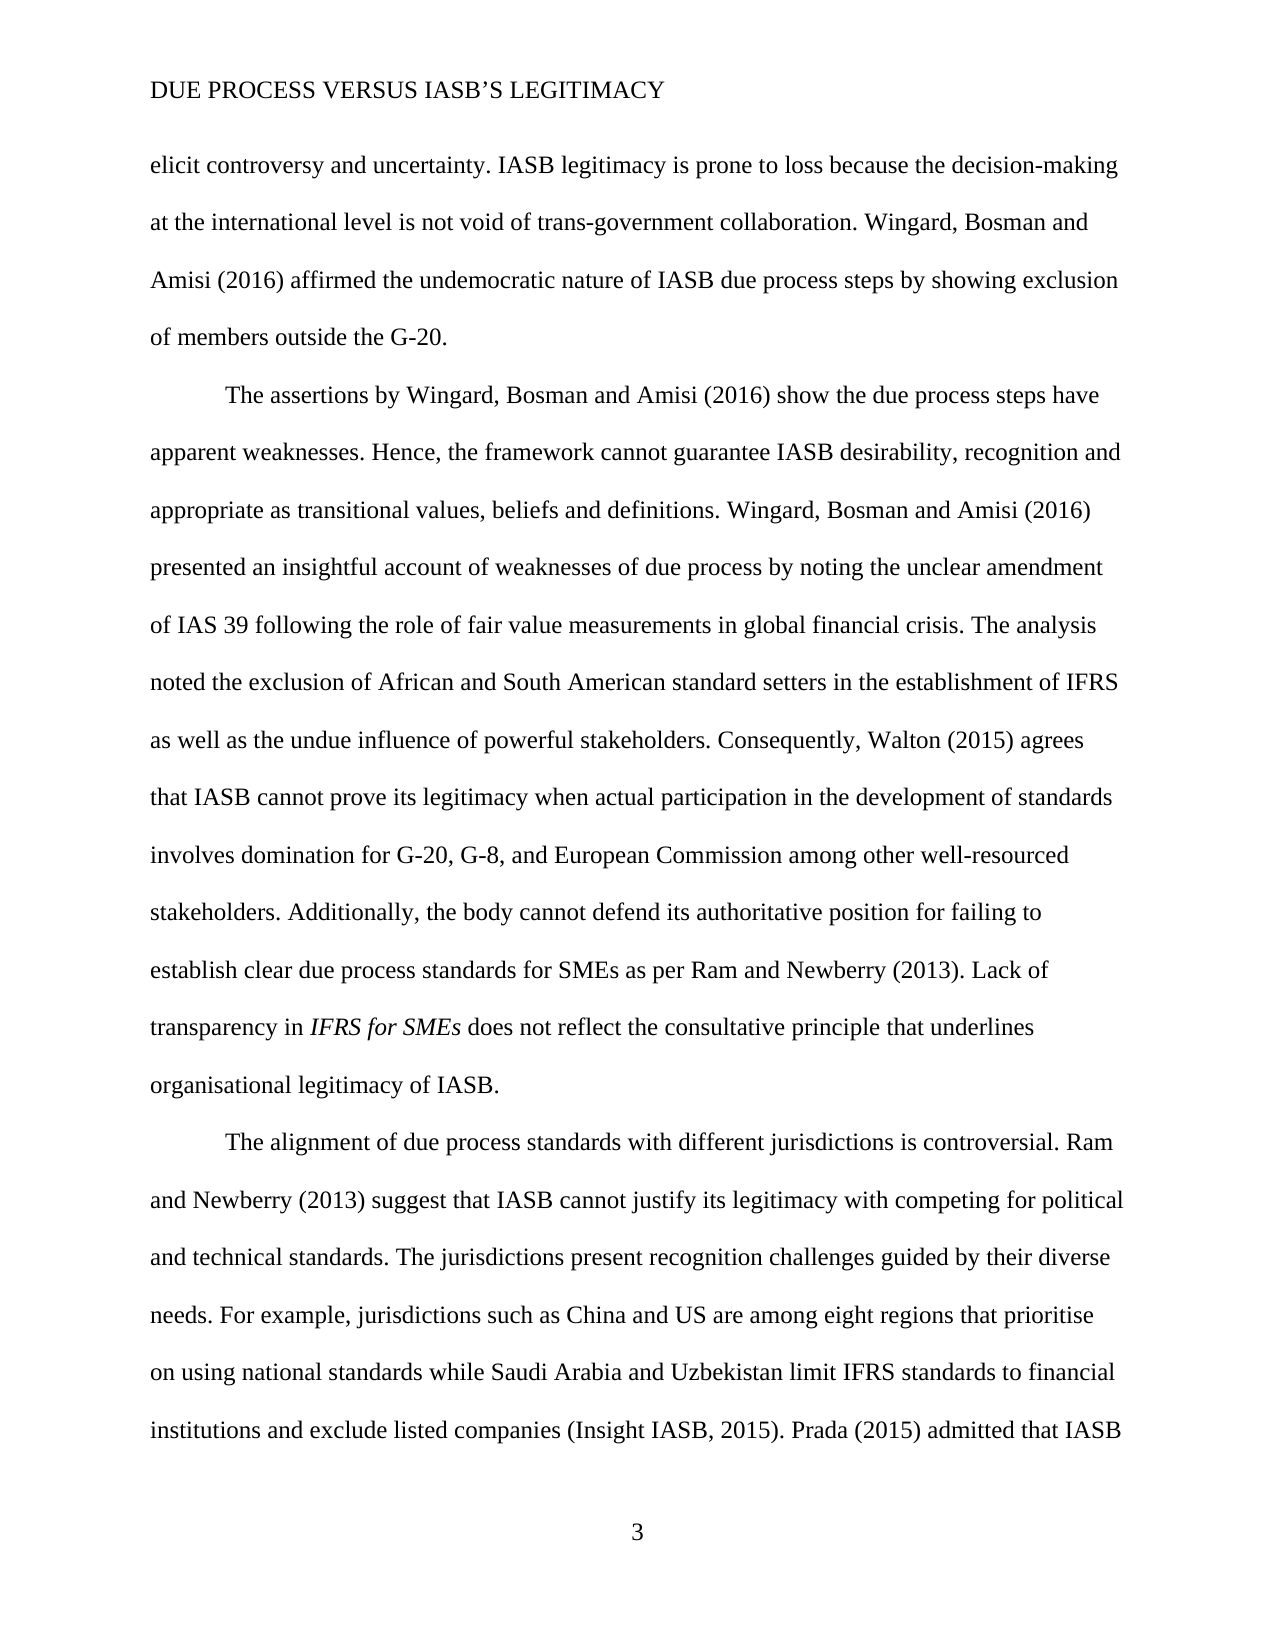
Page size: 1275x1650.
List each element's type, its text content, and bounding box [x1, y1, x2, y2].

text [150, 150, 1125, 351]
text The assertions by Wingard, Bosman and Amisi (2016) show the due process steps have apparent weaknesses. Hence, the framework cannot guarantee IASB desirability, recognition and appropriate as transitional values, beliefs and definitions. Wingard, Bosman and Amisi (2016) presented an insightful account of weaknesses of due process by noting the unclear amendment of IAS 39 following the role of fair value measurements in global financial crisis. The analysis noted the exclusion of African and South American standard setters in the establishment of IFRS as well as the undue influence of powerful stakeholders. Consequently, Walton (2015) agrees that IASB cannot prove its legitimacy when actual participation in the development of standards involves domination for G-20, G-8, and European Commission among other well-resourced stakeholders. Additionally, the body cannot defend its authoritative position for failing to establish clear due process standards for SMEs as per Ram and Newberry (2013). Lack of transparency in IFRS for SMEs does not reflect the consultative principle that underlines organisational legitimacy of IASB. [150, 380, 1125, 1099]
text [150, 1127, 1125, 1444]
